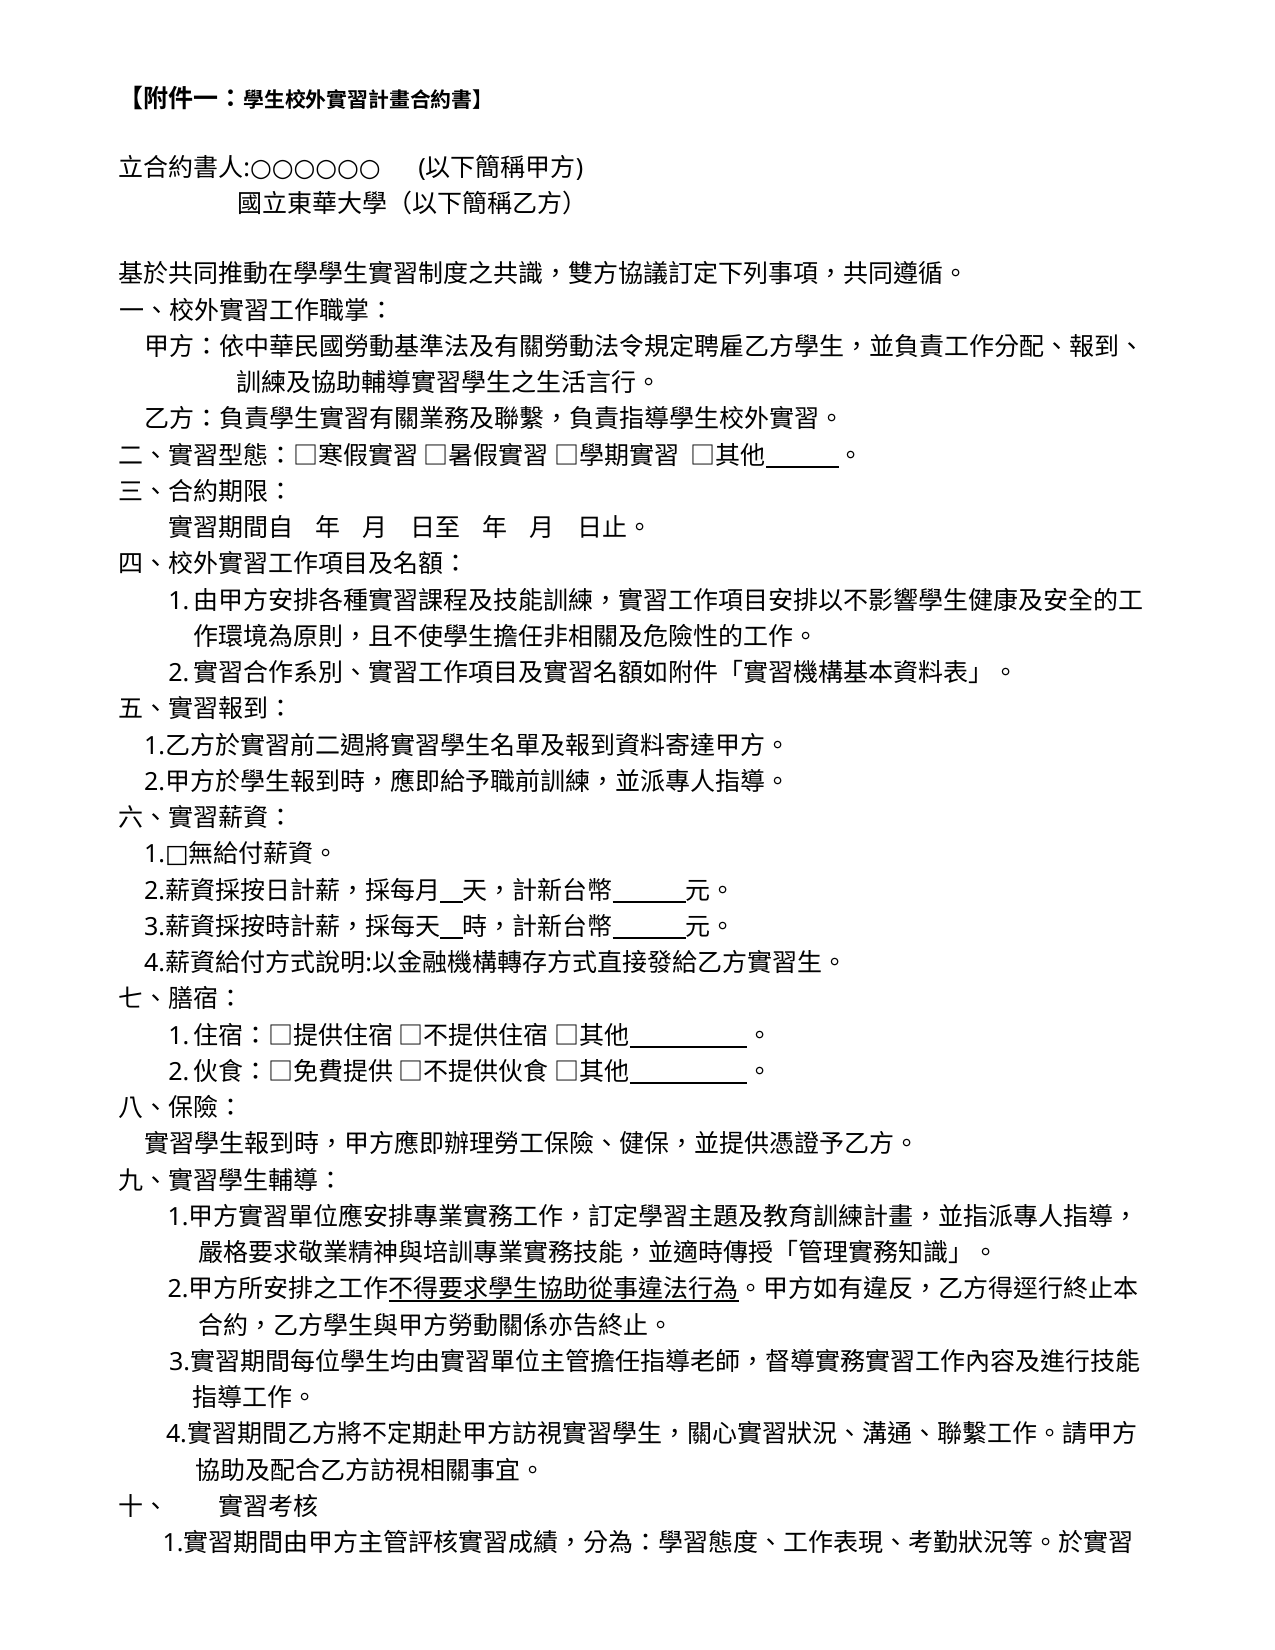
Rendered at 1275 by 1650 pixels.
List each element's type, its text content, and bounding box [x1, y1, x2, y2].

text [162, 1523, 1157, 1559]
text 2.甲方所安排之工作不得要求學生協助從事違法行為。甲方如有違反，乙方得逕行終止本合約，乙方學生與甲方勞動關係亦告終止。 [167, 1269, 1157, 1341]
text 2.薪資採按日計薪，採每月 天，計新台幣 元。 [118, 870, 1157, 906]
text 4.薪資給付方式說明:以金融機構轉存方式直接發給乙方實習生。 [118, 943, 1157, 979]
text 1.甲方實習單位應安排專業實務工作，訂定學習主題及教育訓練計畫，並指派專人指導，嚴格要求敬業精神與培訓專業實務技能，並適時傳授「管理實務知識」。 [167, 1196, 1157, 1269]
text 立合約書人:○○○○○○ (以下簡稱甲方) [118, 147, 1157, 183]
text 八、保險： [118, 1088, 1157, 1124]
text 三、合約期限： [118, 471, 1157, 508]
text 實習學生報到時，甲方應即辦理勞工保險、健保，並提供憑證予乙方。 [118, 1124, 1157, 1160]
text 五、實習報到： [118, 689, 1157, 725]
text 國立東華大學（以下簡稱乙方） [118, 183, 1157, 220]
list 實習合作系別、實習工作項目及實習名額如附件「實習機構基本資料表」。 [168, 653, 1157, 689]
list 伙食：□免費提供 □不提供伙食 □其他 。 [168, 1051, 1157, 1088]
text 3.實習期間每位學生均由實習單位主管擔任指導老師，督導實務實習工作內容及進行技能指導工作。 [169, 1341, 1157, 1414]
text 1.□無給付薪資。 [118, 834, 1157, 870]
text 六、實習薪資： [118, 798, 1157, 834]
text 乙方：負責學生實習有關業務及聯繫，負責指導學生校外實習。 [118, 399, 1157, 435]
text 二、實習型態：□寒假實習 □暑假實習 □學期實習 □其他 。 [118, 435, 1157, 471]
text 七、膳宿： [118, 979, 1157, 1015]
text 【附件一：學生校外實習計畫合約書】 [118, 86, 1157, 113]
list 實習考核 [118, 1486, 1157, 1523]
text 2.甲方於學生報到時，應即給予職前訓練，並派專人指導。 [118, 761, 1157, 798]
text 4.實習期間乙方將不定期赴甲方訪視實習學生，關心實習狀況、溝通、聯繫工作。請甲方協助及配合乙方訪視相關事宜。 [166, 1414, 1157, 1486]
text 3.薪資採按時計薪，採每天 時，計新台幣 元。 [118, 906, 1157, 943]
list 住宿：□提供住宿 □不提供住宿 □其他 。 [168, 1015, 1157, 1051]
text 四、校外實習工作項目及名額： [118, 544, 1157, 580]
text 一、校外實習工作職掌： [119, 290, 1157, 326]
text 實習期間自 年 月 日至 年 月 日止。 [118, 508, 1157, 544]
text 甲方：依中華民國勞動基準法及有關勞動法令規定聘雇乙方學生，並負責工作分配、報到、訓練及協助輔導實習學生之生活言行。 [118, 326, 1157, 399]
text 基於共同推動在學學生實習制度之共識，雙方協議訂定下列事項，共同遵循。 [118, 254, 1157, 290]
list 由甲方安排各種實習課程及技能訓練，實習工作項目安排以不影響學生健康及安全的工作環境為原則，且不使學生擔任非相關及危險性的工作。 [168, 580, 1157, 653]
text 1.乙方於實習前二週將實習學生名單及報到資料寄達甲方。 [118, 725, 1157, 761]
text 九、實習學生輔導： [118, 1160, 1157, 1196]
